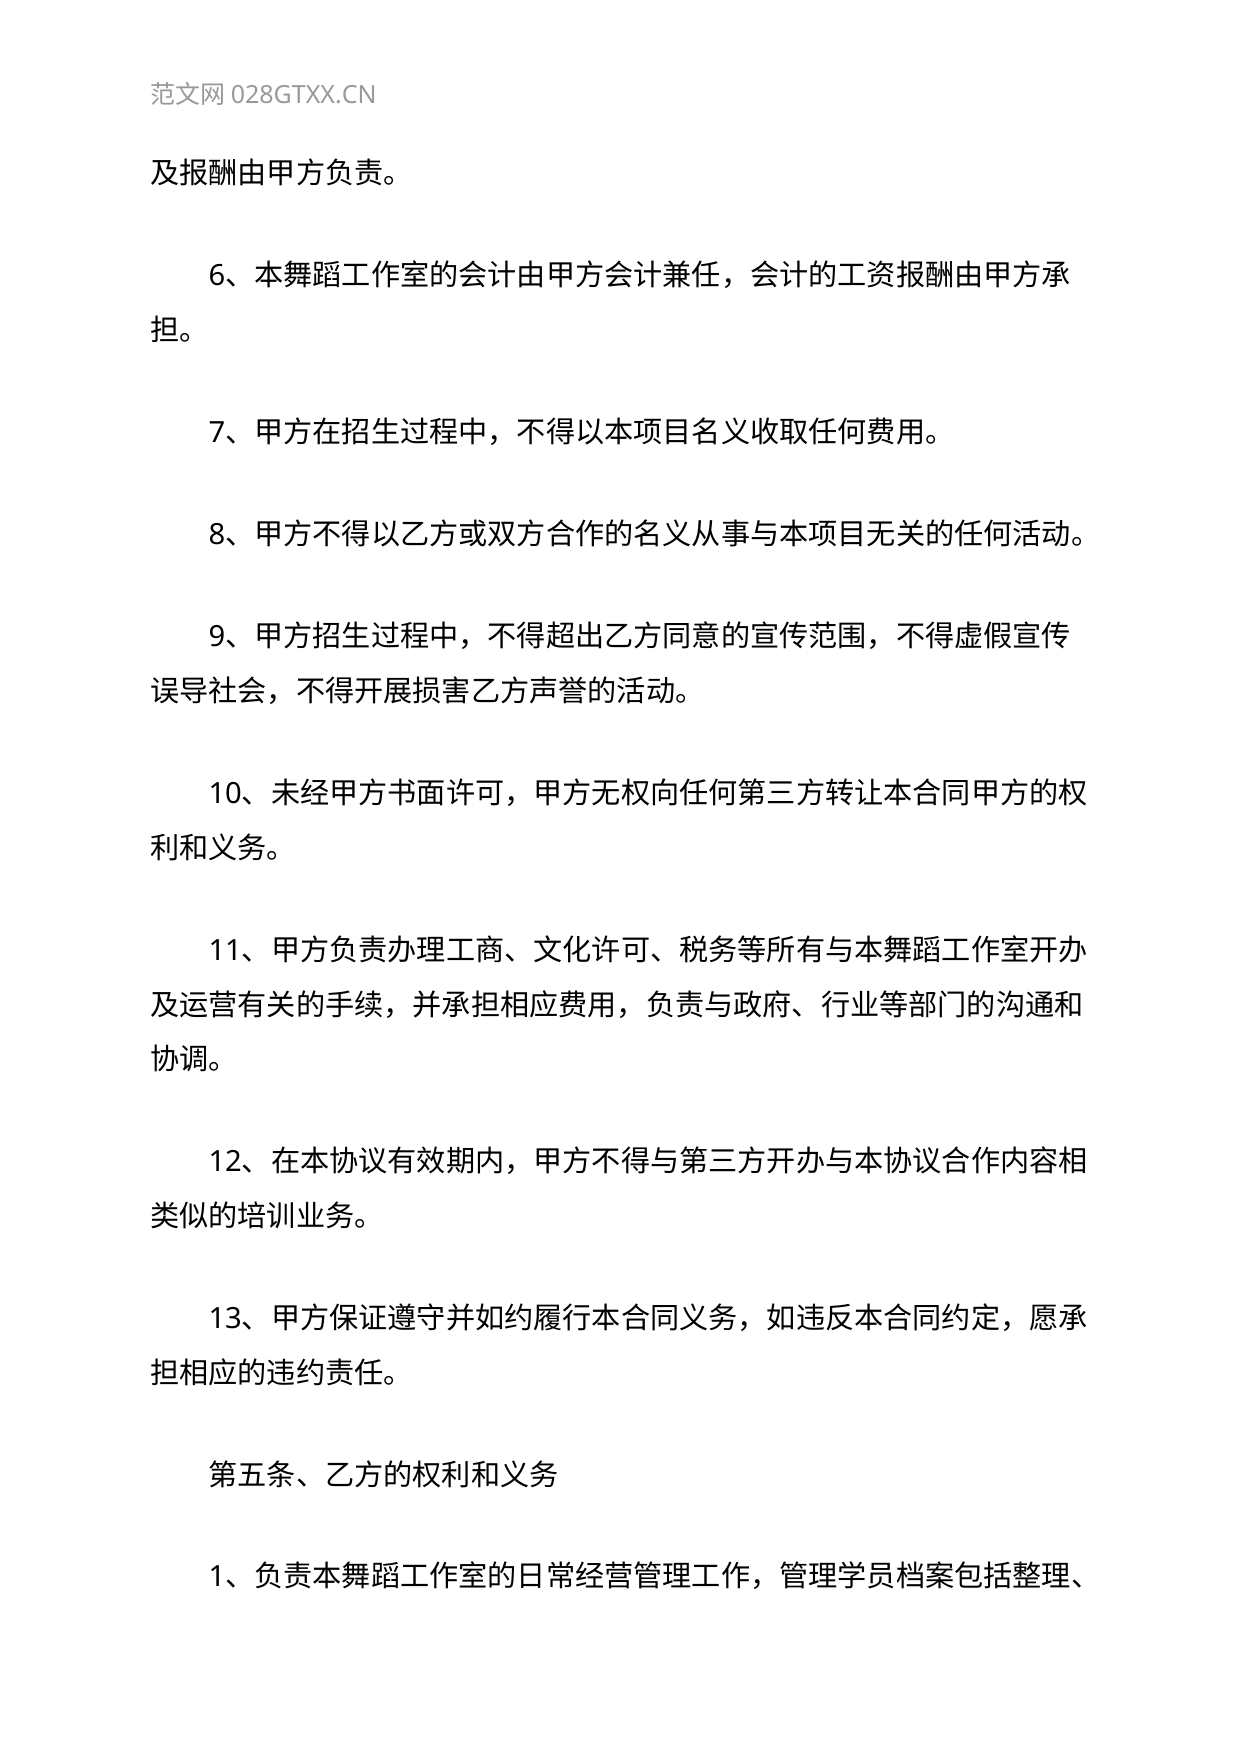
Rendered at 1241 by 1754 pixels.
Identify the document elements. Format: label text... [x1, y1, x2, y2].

text 第五条、乙方的权利和义务 [150, 1451, 1090, 1493]
text 8、甲方不得以乙方或双方合作的名义从事与本项目无关的任何活动。 [150, 511, 1090, 553]
text 11、甲方负责办理工商、文化许可、税务等所有与本舞蹈工作室开办及运营有关的手续，并承担相应费用，负责与政府、行业等部门的沟通和协调。 [150, 926, 1090, 1078]
text 10、未经甲方书面许可，甲方无权向任何第三方转让本合同甲方的权利和义务。 [150, 769, 1090, 867]
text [150, 150, 1090, 192]
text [150, 1553, 1090, 1595]
text 7、甲方在招生过程中，不得以本项目名义收取任何费用。 [150, 408, 1090, 451]
text 6、本舞蹈工作室的会计由甲方会计兼任，会计的工资报酬由甲方承担。 [150, 252, 1090, 349]
text 13、甲方保证遵守并如约履行本合同义务，如违反本合同约定，愿承担相应的违约责任。 [150, 1294, 1090, 1392]
text 12、在本协议有效期内，甲方不得与第三方开办与本协议合作内容相类似的培训业务。 [150, 1138, 1090, 1235]
text 9、甲方招生过程中，不得超出乙方同意的宣传范围，不得虚假宣传误导社会，不得开展损害乙方声誉的活动。 [150, 612, 1090, 710]
